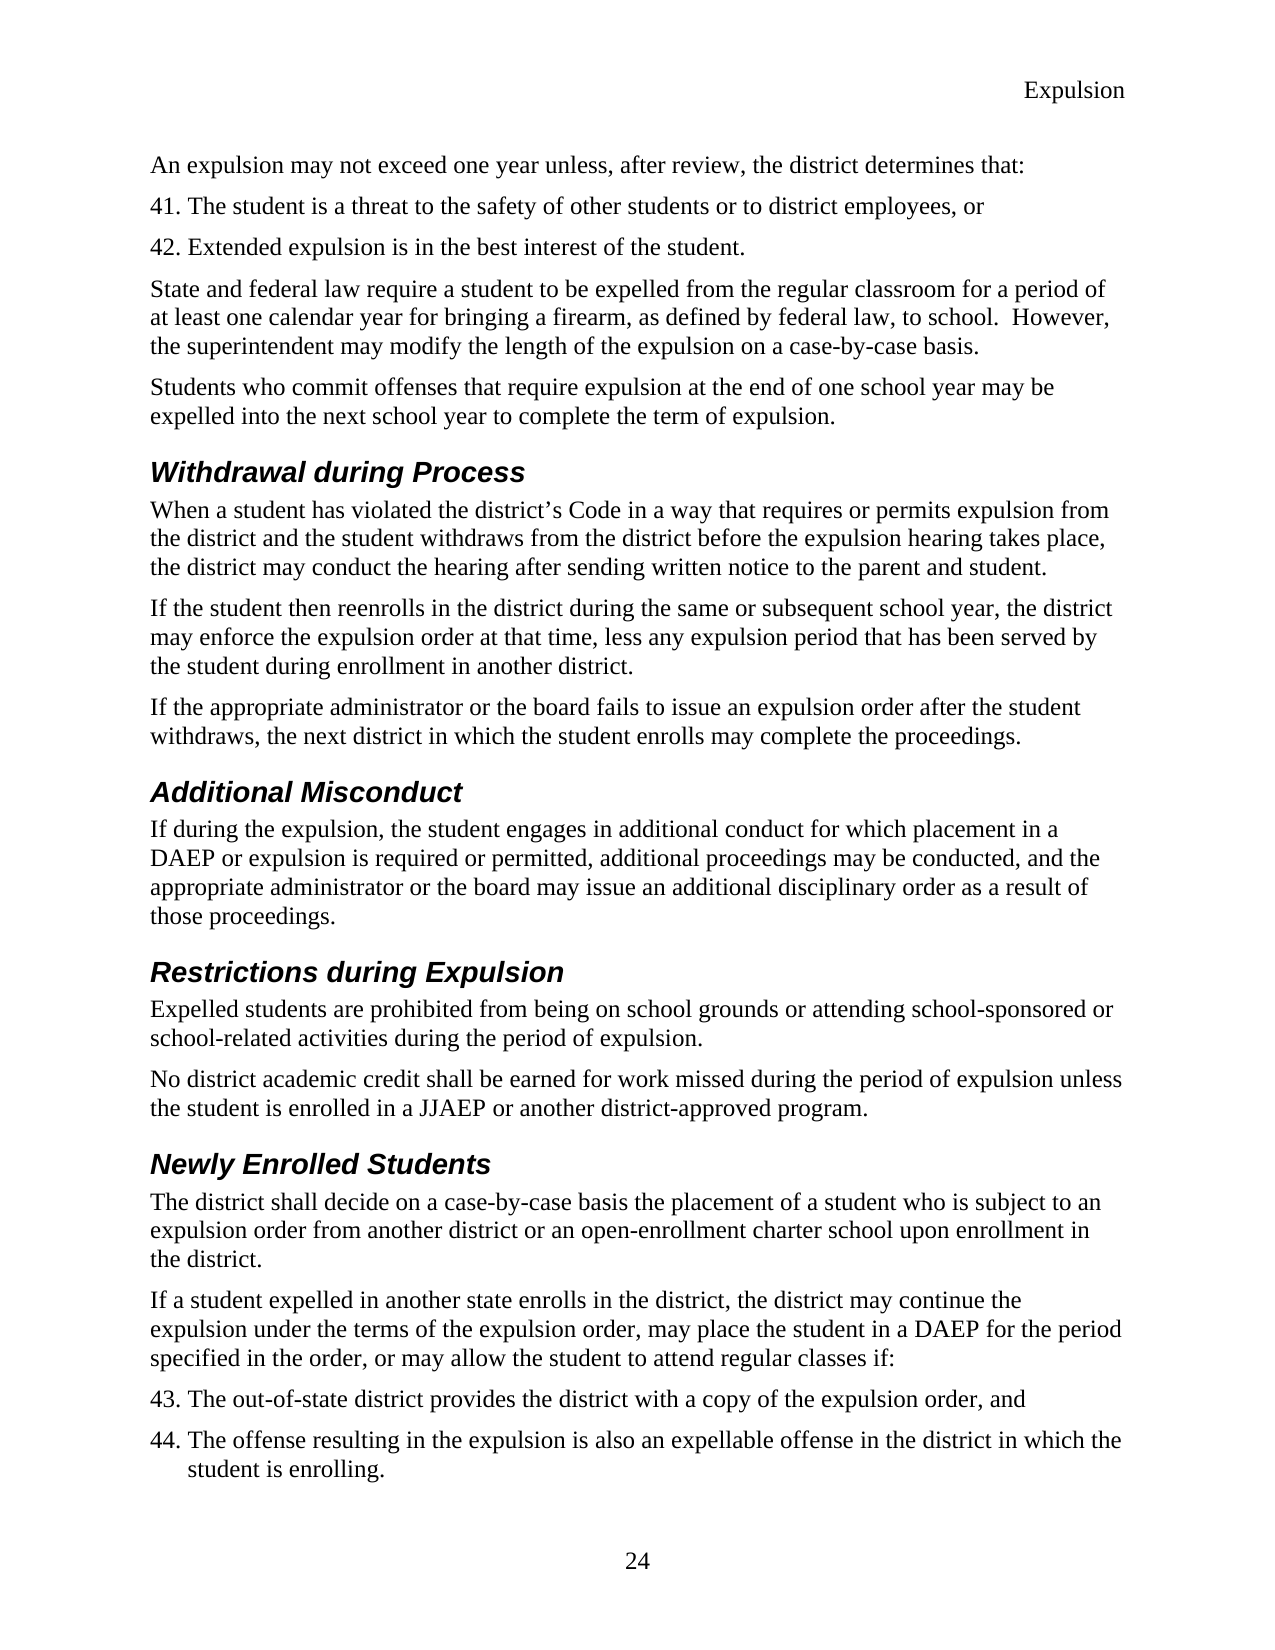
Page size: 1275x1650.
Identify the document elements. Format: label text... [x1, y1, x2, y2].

list The out-of-state district provides the district with a copy of the expulsion order, and [150, 1384, 1125, 1413]
text An expulsion may not exceed one year unless, after review, the district determines that: [150, 150, 1125, 179]
text No district academic credit shall be earned for work missed during the period of expulsion unless the student is enrolled in a JJAEP or another district-approved program. [150, 1064, 1125, 1122]
subtitle Additional Misconduct [150, 775, 1125, 808]
text If a student expelled in another state enrolls in the district, the district may continue the expulsion under the terms of the expulsion order, may place the student in a DAEP for the period specified in the order, or may allow the student to attend regular classes if: [150, 1285, 1125, 1372]
text If during the expulsion, the student engages in additional conduct for which placement in a DAEP or expulsion is required or permitted, additional proceedings may be conducted, and the appropriate administrator or the board may issue an additional disciplinary order as a result of those proceedings. [150, 814, 1125, 929]
list Extended expulsion is in the best interest of the student. [150, 232, 1125, 261]
list The student is a threat to the safety of other students or to district employees, or [150, 191, 1125, 220]
subtitle Newly Enrolled Students [150, 1147, 1125, 1180]
text The district shall decide on a case-by-case basis the placement of a student who is subject to an expulsion order from another district or an open-enrollment charter school upon enrollment in the district. [150, 1187, 1125, 1273]
text Students who commit offenses that require expulsion at the end of one school year may be expelled into the next school year to complete the term of expulsion. [150, 372, 1125, 430]
text When a student has violated the district’s Code in a way that requires or permits expulsion from the district and the student withdraws from the district before the expulsion hearing takes place, the district may conduct the hearing after sending written notice to the parent and student. [150, 495, 1125, 581]
text State and federal law require a student to be expelled from the regular classroom for a period of at least one calendar year for bringing a firearm, as defined by federal law, to school. However, the superintendent may modify the length of the expulsion on a case-by-case basis. [150, 274, 1125, 360]
subtitle Withdrawal during Process [150, 455, 1125, 488]
text Expelled students are prohibited from being on school grounds or attending school-sponsored or school-related activities during the period of expulsion. [150, 994, 1125, 1052]
list The offense resulting in the expulsion is also an expellable offense in the district in which the student is enrolling. [150, 1425, 1125, 1483]
subtitle Restrictions during Expulsion [150, 954, 1125, 988]
text If the student then reenrolls in the district during the same or subsequent school year, the district may enforce the expulsion order at that time, less any expulsion period that has been served by the student during enrollment in another district. [150, 593, 1125, 680]
text If the appropriate administrator or the board fails to issue an expulsion order after the student withdraws, the next district in which the student enrolls may complete the proceedings. [150, 692, 1125, 750]
